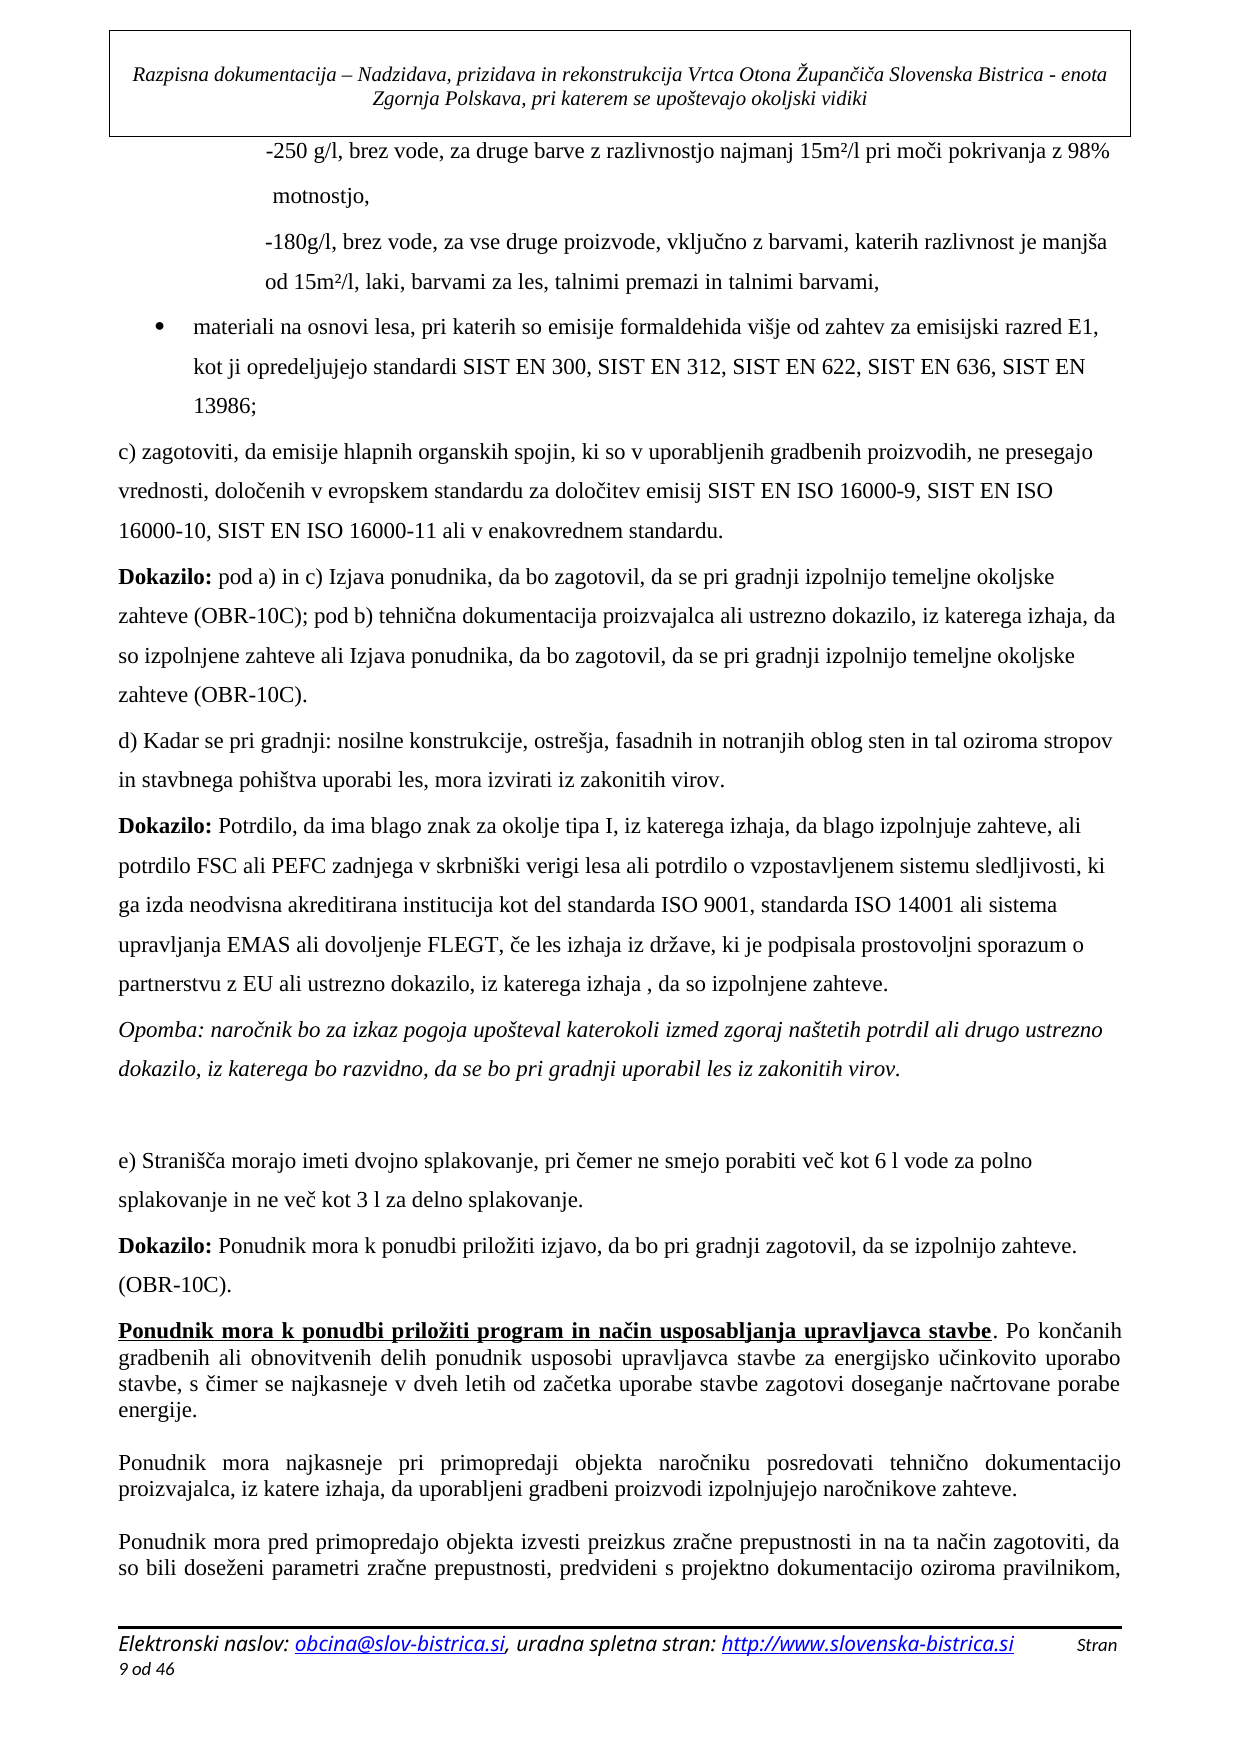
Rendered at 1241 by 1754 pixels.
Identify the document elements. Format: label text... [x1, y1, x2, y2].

text Dokazilo: Potrdilo, da ima blago znak za okolje tipa I, iz katerega izhaja, da blago izpolnjuje zahteve, ali potrdilo FSC ali PEFC zadnjega v skrbniški verigi lesa ali potrdilo o vzpostavljenem sistemu sledljivosti, ki ga izda neodvisna akreditirana institucija kot del standarda ISO 9001, standarda ISO 14001 ali sistema upravljanja EMAS ali dovoljenje FLEGT, če les izhaja iz države, ki je podpisala prostovoljni sporazum o partnerstvu z EU ali ustrezno dokazilo, iz katerega izhaja , da so izpolnjene zahteve. [118, 812, 1122, 996]
text Ponudnik mora najkasneje pri primopredaji objekta naročniku posredovati tehnično dokumentacijo proizvajalca, iz katere izhaja, da uporabljeni gradbeni proizvodi izpolnjujejo naročnikove zahteve. [118, 1449, 1122, 1502]
list materiali na osnovi lesa, pri katerih so emisije formaldehida višje od zahtev za emisijski razred E1, kot ji opredeljujejo standardi SIST EN 300, SIST EN 312, SIST EN 622, SIST EN 636, SIST EN 13986; [156, 313, 1122, 419]
text -250 g/l, brez vode, za druge barve z razlivnostjo najmanj 15m²/l pri moči pokrivanja z 98% [118, 137, 1122, 163]
text Opomba: naročnik bo za izkaz pogoja upošteval katerokoli izmed zgoraj naštetih potrdil ali drugo ustrezno dokazilo, iz katerega bo razvidno, da se bo pri gradnji uporabil les iz zakonitih virov. [118, 1016, 1122, 1082]
text e) Stranišča morajo imeti dvojno splakovanje, pri čemer ne smejo porabiti več kot 6 l vode za polno splakovanje in ne več kot 3 l za delno splakovanje. [118, 1147, 1122, 1213]
text d) Kadar se pri gradnji: nosilne konstrukcije, ostrešja, fasadnih in notranjih oblog sten in tal oziroma stropov in stavbnega pohištva uporabi les, mora izvirati iz zakonitih virov. [118, 727, 1122, 793]
text c) zagotoviti, da emisije hlapnih organskih spojin, ki so v uporabljenih gradbenih proizvodih, ne presegajo vrednosti, določenih v evropskem standardu za določitev emisij SIST EN ISO 16000-9, SIST EN ISO 16000-10, SIST EN ISO 16000-11 ali v enakovrednem standardu. [118, 438, 1122, 543]
text motnostjo, [118, 182, 1122, 209]
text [118, 1528, 1122, 1581]
text Dokazilo: Ponudnik mora k ponudbi priložiti izjavo, da bo pri gradnji zagotovil, da se izpolnijo zahteve. (OBR-10C). [118, 1232, 1122, 1298]
text Ponudnik mora k ponudbi priložiti program in način usposabljanja upravljavca stavbe. Po končanih gradbenih ali obnovitvenih delih ponudnik usposobi upravljavca stavbe za energijsko učinkovito uporabo stavbe, s čimer se najkasneje v dveh letih od začetka uporabe stavbe zagotovi doseganje načrtovane porabe energije. [118, 1317, 1122, 1423]
text Dokazilo: pod a) in c) Izjava ponudnika, da bo zagotovil, da se pri gradnji izpolnijo temeljne okoljske zahteve (OBR-10C); pod b) tehnična dokumentacija proizvajalca ali ustrezno dokazilo, iz katerega izhaja, da so izpolnjene zahteve ali Izjava ponudnika, da bo zagotovil, da se pri gradnji izpolnijo temeljne okoljske zahteve (OBR-10C). [118, 563, 1122, 708]
text -180g/l, brez vode, za vse druge proizvode, vključno z barvami, katerih razlivnost je manjša od 15m²/l, laki, barvami za les, talnimi premazi in talnimi barvami, [265, 228, 1122, 294]
